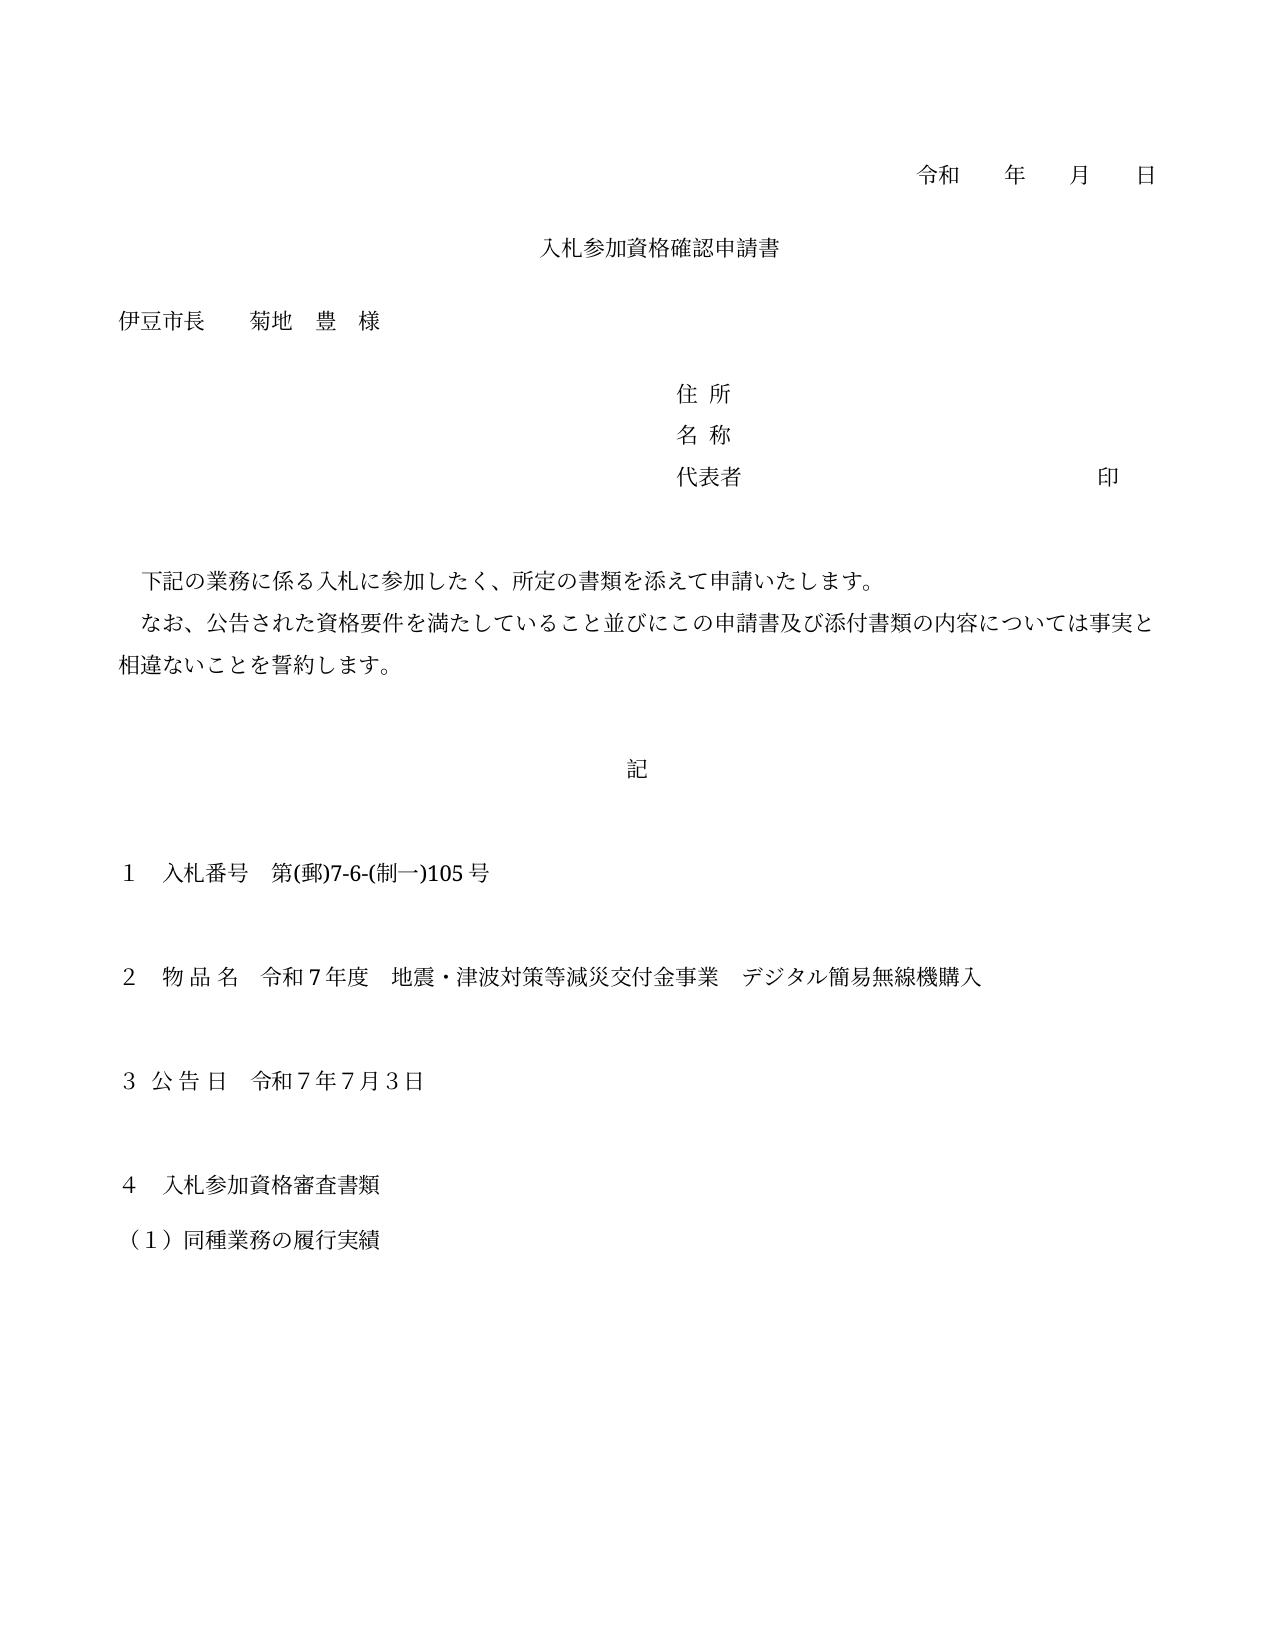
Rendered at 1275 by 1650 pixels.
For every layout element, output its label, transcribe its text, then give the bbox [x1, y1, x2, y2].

text なお、公告された資格要件を満たしていること並びにこの申請書及び添付書類の内容については事実と相違ないことを誓約します。 [118, 601, 1157, 684]
text 伊豆市長 菊地 豊 様 [118, 299, 1157, 341]
text ２ 物 品 名 令和7年度 地震・津波対策等減災交付金事業 デジタル簡易無線機購入 [118, 955, 1157, 997]
text 住 所 [676, 372, 1157, 413]
text ４ 入札参加資格審査書類 [118, 1163, 1157, 1205]
text 令和 年 月 日 [118, 153, 1157, 195]
text ３ 公告日 令和７年７月３日 [118, 1059, 1157, 1101]
text （１）同種業務の履行実績 [118, 1218, 1157, 1259]
text 代表者 印 [676, 455, 1157, 497]
text 下記の業務に係る入札に参加したく、所定の書類を添えて申請いたします。 [118, 559, 1157, 601]
text １ 入札番号 第(郵)7-6-(制一)105号 [118, 851, 1157, 893]
subtitle 記 [118, 747, 1157, 788]
text 入札参加資格確認申請書 [118, 226, 1157, 268]
text 名 称 [676, 413, 1157, 455]
